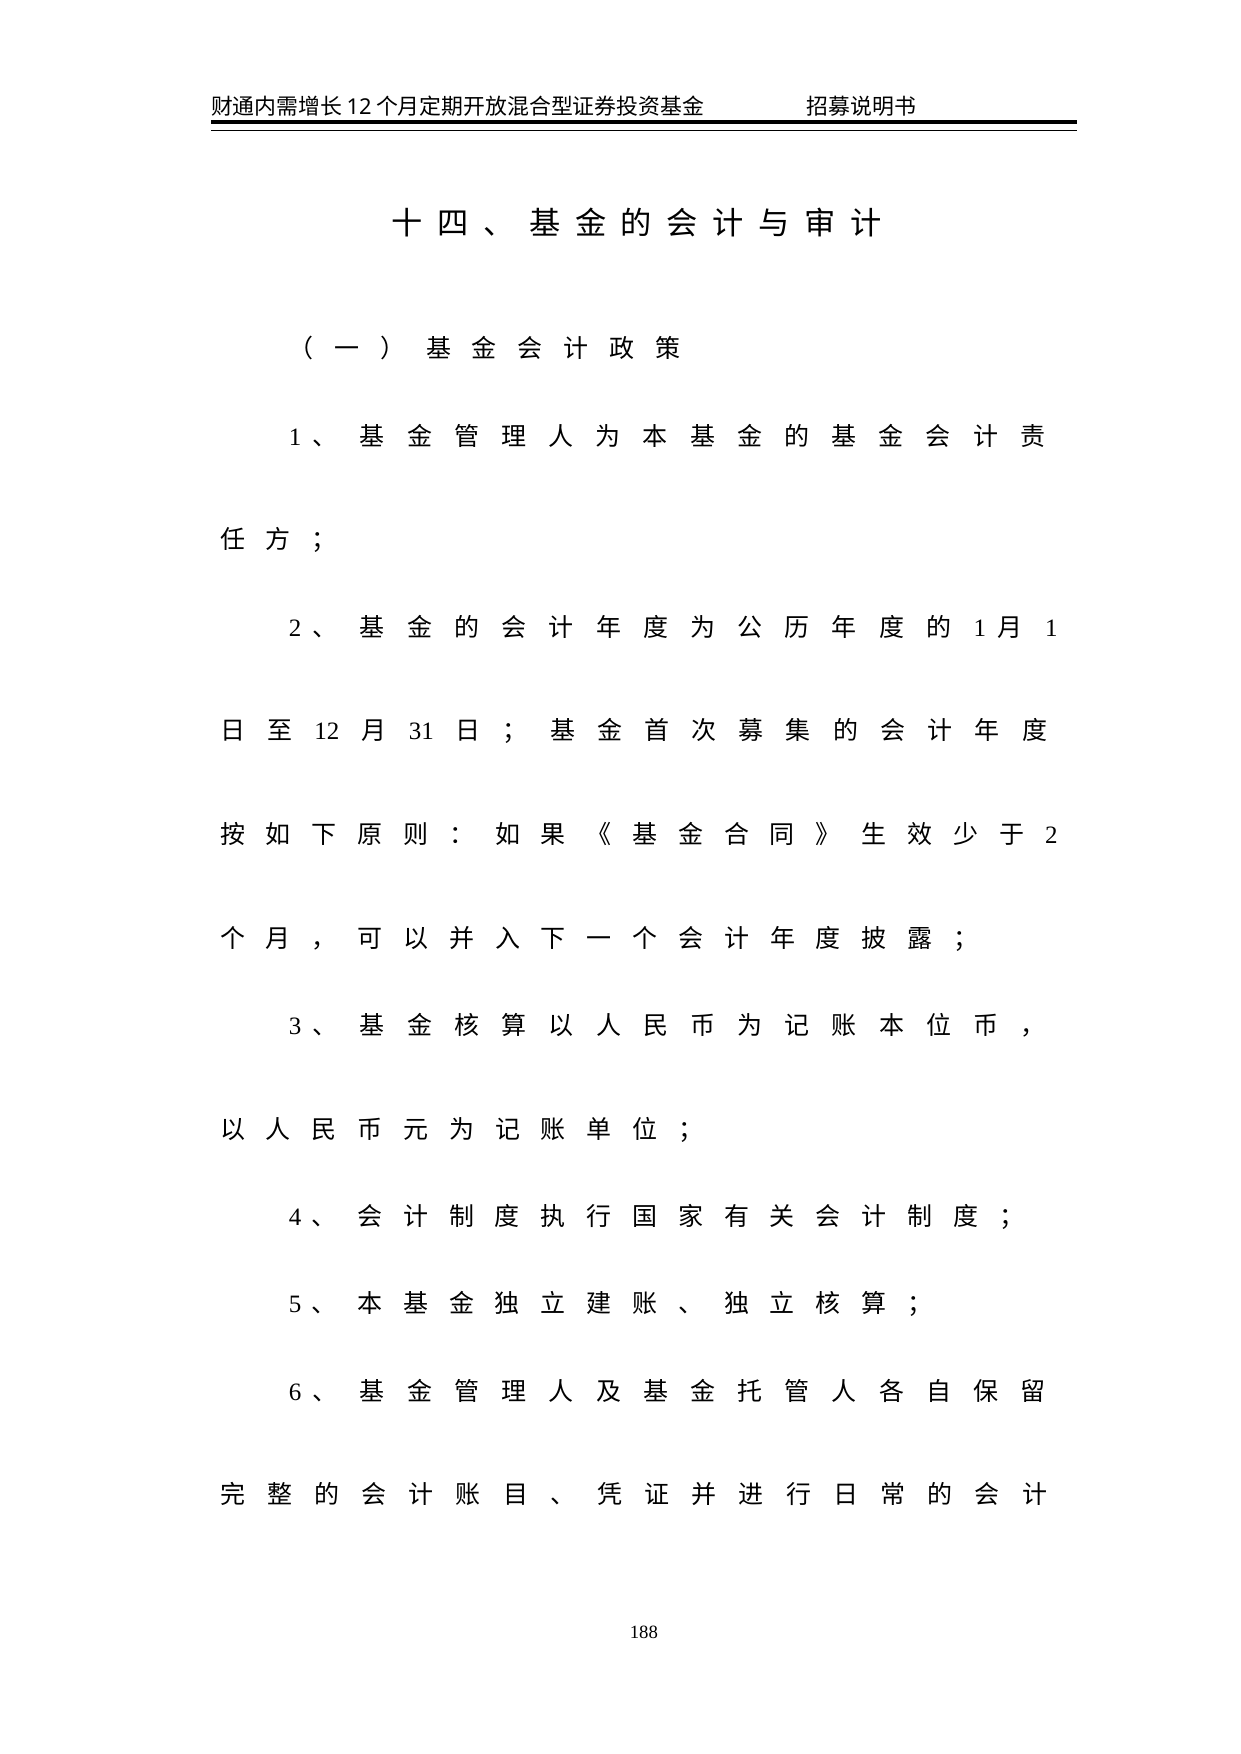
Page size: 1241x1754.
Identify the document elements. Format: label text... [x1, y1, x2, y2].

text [220, 1355, 1068, 1528]
text 3、基金核算以人民币为记账本位币，以人民币元为记账单位； [220, 989, 1068, 1162]
text 4、会计制度执行国家有关会计制度； [220, 1180, 1068, 1249]
text 2、基金的会计年度为公历年度的至；基金首次募集的会计年度按如下原则：如果《基金合同》生效少于2个月，可以并入下一个会计年度披露； [220, 591, 1068, 971]
text （一）基金会计政策 [220, 312, 1068, 381]
text 5、本基金独立建账、独立核算； [220, 1267, 1068, 1337]
text 1、基金管理人为本基金的基金会计责任方； [220, 399, 1068, 572]
subtitle 十四、基金的会计与审计 [220, 186, 1068, 255]
